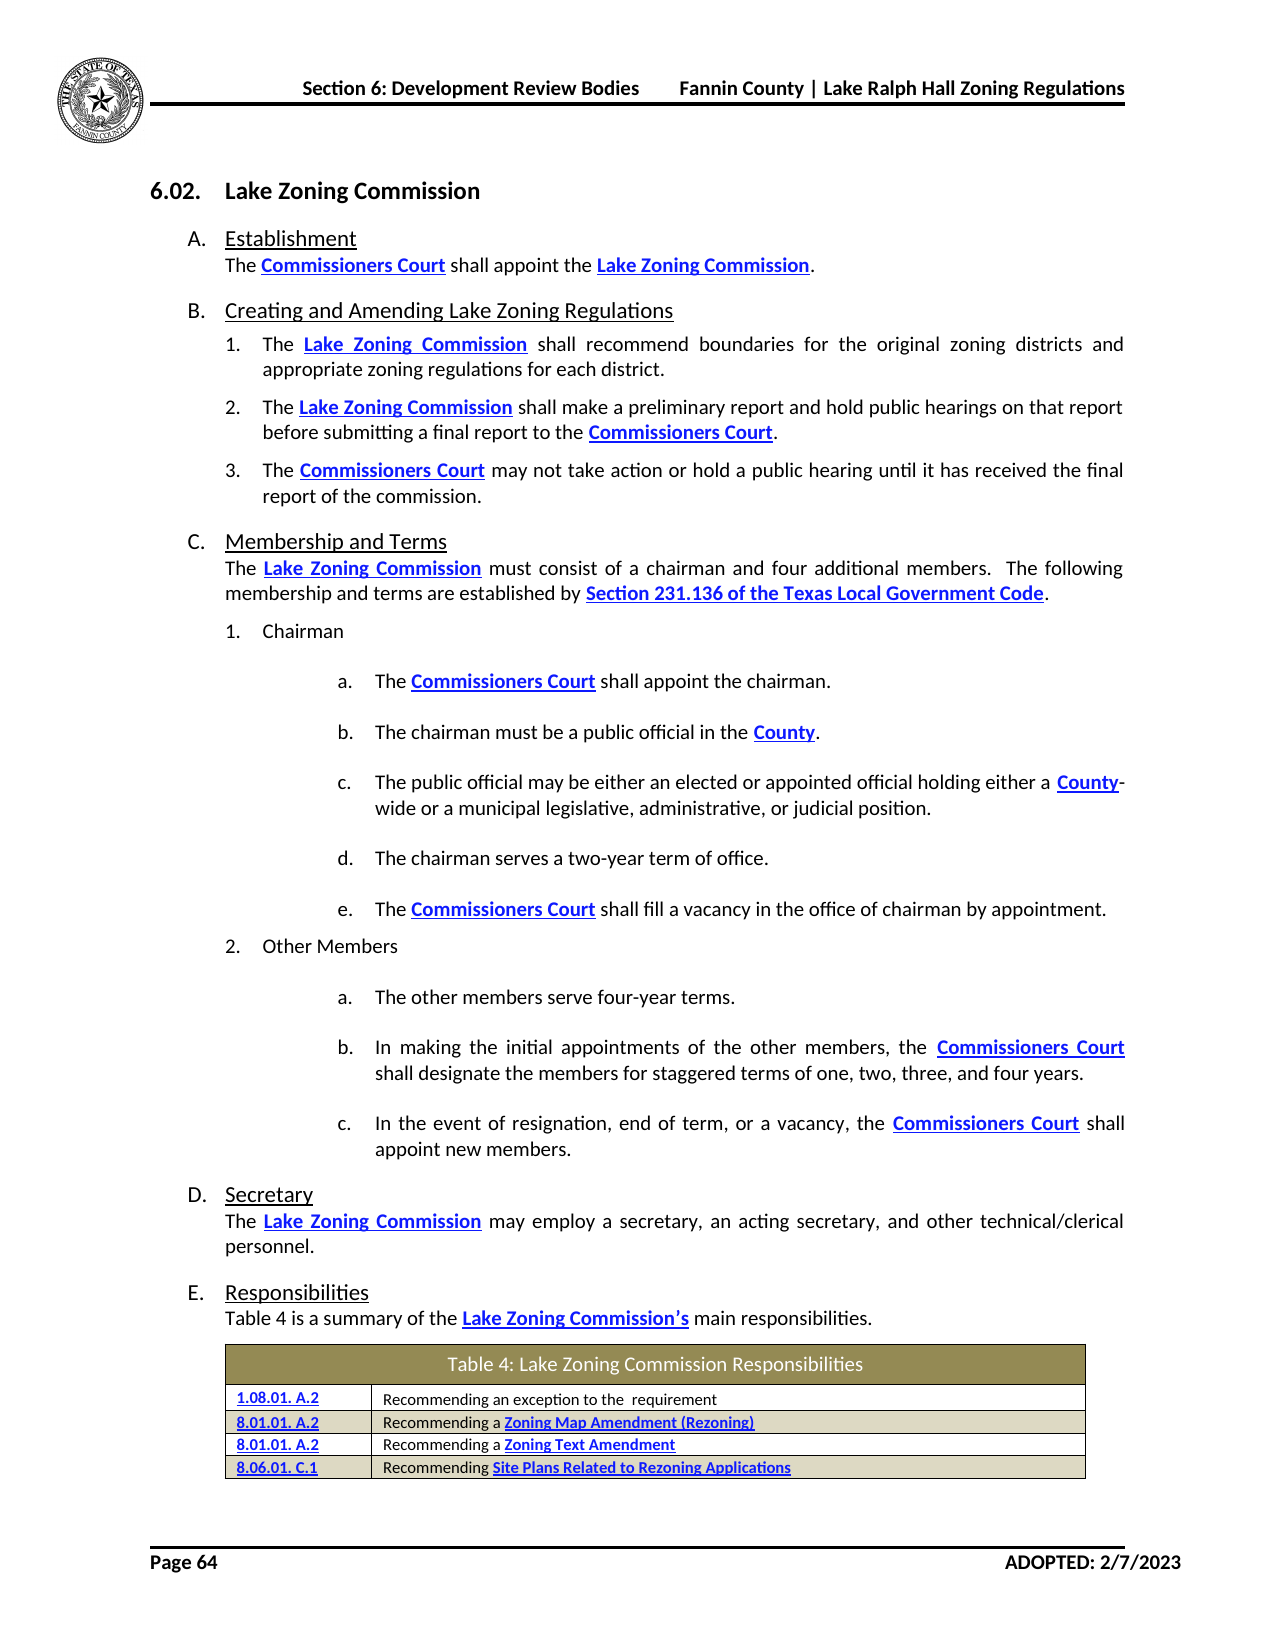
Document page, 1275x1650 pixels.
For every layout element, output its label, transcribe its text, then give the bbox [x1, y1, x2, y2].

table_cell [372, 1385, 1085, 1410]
subtitle The Commissioners Court shall appoint the chairman. [337, 669, 1125, 694]
subtitle Other Members [225, 934, 1125, 959]
subtitle In the event of resignation, end of term, or a vacancy, the Commissioners Court shall appoint new members. [337, 1110, 1125, 1161]
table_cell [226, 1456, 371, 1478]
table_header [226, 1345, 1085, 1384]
subtitle Membership and Terms [187, 527, 1125, 555]
subtitle The Commissioners Court may not take action or hold a public hearing until it has received the final report of the commission. [225, 457, 1125, 508]
picture [53, 56, 149, 145]
subtitle The other members serve four-year terms. [337, 984, 1125, 1009]
subtitle The Commissioners Court shall fill a vacancy in the office of chairman by appointment. [337, 896, 1125, 921]
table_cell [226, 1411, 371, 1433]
subtitle Establishment [187, 224, 1125, 252]
subtitle Creating and Amending Lake Zoning Regulations [187, 296, 1125, 324]
subtitle In making the initial appointments of the other members, the Commissioners Court shall designate the members for staggered terms of one, two, three, and four years. [337, 1034, 1125, 1085]
subtitle Lake Zoning Commission [150, 175, 1125, 206]
subtitle The Commissioners Court shall appoint the Lake Zoning Commission. [225, 252, 1125, 278]
subtitle The chairman must be a public official in the County. [337, 719, 1125, 744]
subtitle Secretary [187, 1180, 1125, 1208]
subtitle The Lake Zoning Commission shall make a preliminary report and hold public hearings on that report before submitting a final report to the Commissioners Court. [225, 394, 1125, 445]
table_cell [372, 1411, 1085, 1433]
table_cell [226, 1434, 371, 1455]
subtitle Chairman [225, 618, 1125, 644]
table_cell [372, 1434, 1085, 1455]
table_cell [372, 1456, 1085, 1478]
subtitle The public official may be either an elected or appointed official holding either a County-wide or a municipal legislative, administrative, or judicial position. [337, 769, 1125, 820]
subtitle Responsibilities [187, 1278, 1125, 1306]
subtitle Table 4 is a summary of the Lake Zoning Commission’s main responsibilities. [225, 1306, 1125, 1331]
subtitle The Lake Zoning Commission must consist of a chairman and four additional members. The following membership and terms are established by Section 231.136 of the Texas Local Government Code. [225, 555, 1125, 606]
subtitle The Lake Zoning Commission may employ a secretary, an acting secretary, and other technical/clerical personnel. [225, 1208, 1125, 1259]
subtitle The chairman serves a two-year term of office. [337, 845, 1125, 871]
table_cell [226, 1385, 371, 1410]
subtitle The Lake Zoning Commission shall recommend boundaries for the original zoning districts and appropriate zoning regulations for each district. [225, 331, 1125, 382]
